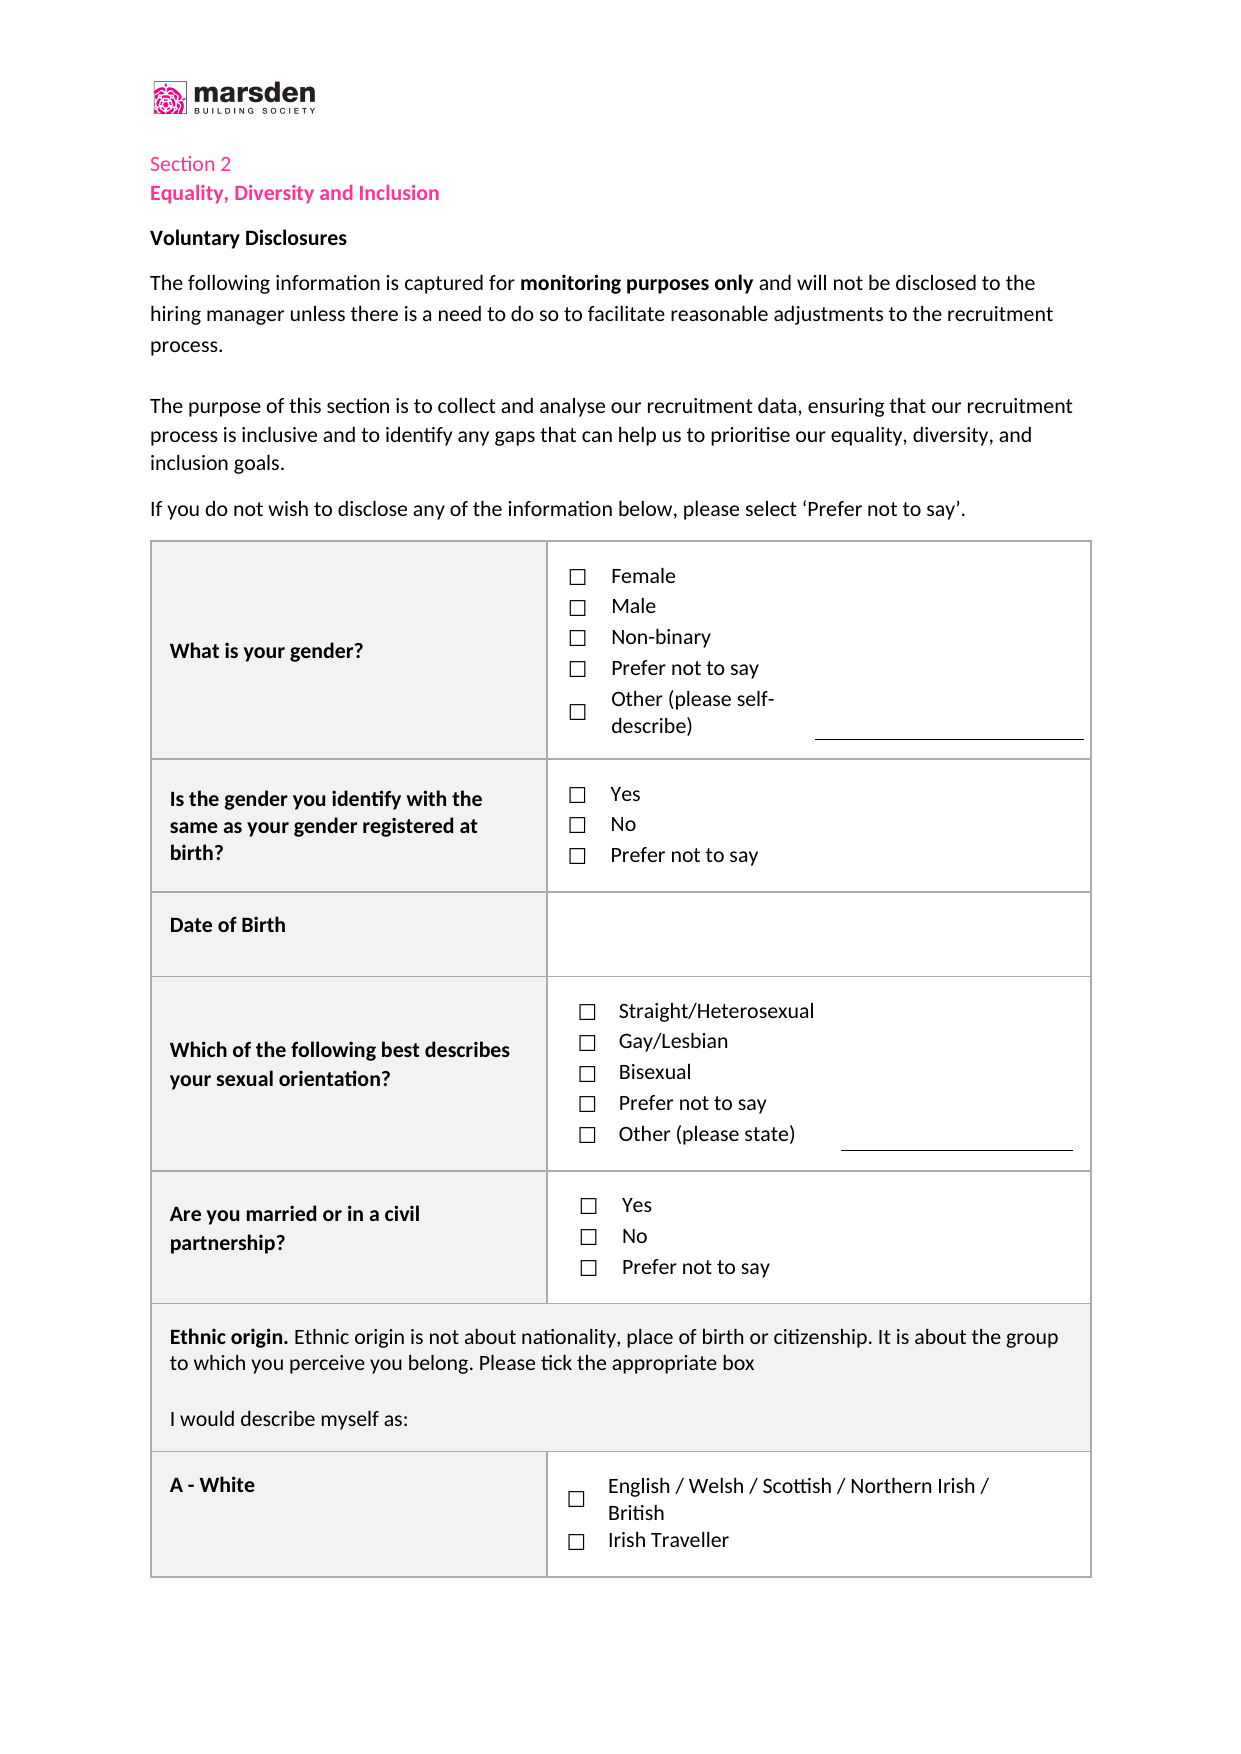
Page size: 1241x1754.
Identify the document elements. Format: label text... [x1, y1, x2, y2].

table_cell [548, 1172, 1090, 1303]
text If you do not wish to disclose any of the information below, please select ‘Prefer not to say’. [150, 495, 1090, 522]
table_cell Are you married or in a civil partnership? [152, 1172, 546, 1303]
table_cell Ethnic origin. Ethnic origin is not about nationality, place of birth or citizenship. It is about the group to which you perceive you belong. Please tick the appropriate box I would describe myself as: [152, 1304, 1090, 1451]
table_header What is your gender? [152, 542, 546, 758]
table_cell Date of Birth [152, 893, 546, 976]
table_cell A - White [152, 1452, 546, 1576]
table_cell Which of the following best describes your sexual orientation? [152, 977, 546, 1170]
table_cell Is the gender you identify with the same as your gender registered at birth? [152, 760, 546, 891]
text Voluntary Disclosures [150, 224, 1090, 251]
text The following information is captured for monitoring purposes only and will not be disclosed to the hiring manager unless there is a need to do so to facilitate reasonable adjustments to the recruitment process. [150, 269, 1090, 357]
text The purpose of this section is to collect and analyse our recruitment data, ensuring that our recruitment process is inclusive and to identify any gaps that can help us to prioritise our equality, diversity, and inclusion goals. [150, 392, 1090, 476]
picture [150, 73, 318, 124]
table_cell [548, 760, 1090, 891]
table_header [548, 542, 1090, 758]
table_cell [548, 893, 1090, 976]
table_cell [548, 977, 1090, 1170]
text Section 2 Equality, Diversity and Inclusion [150, 150, 1090, 205]
table_cell [548, 1452, 1090, 1576]
